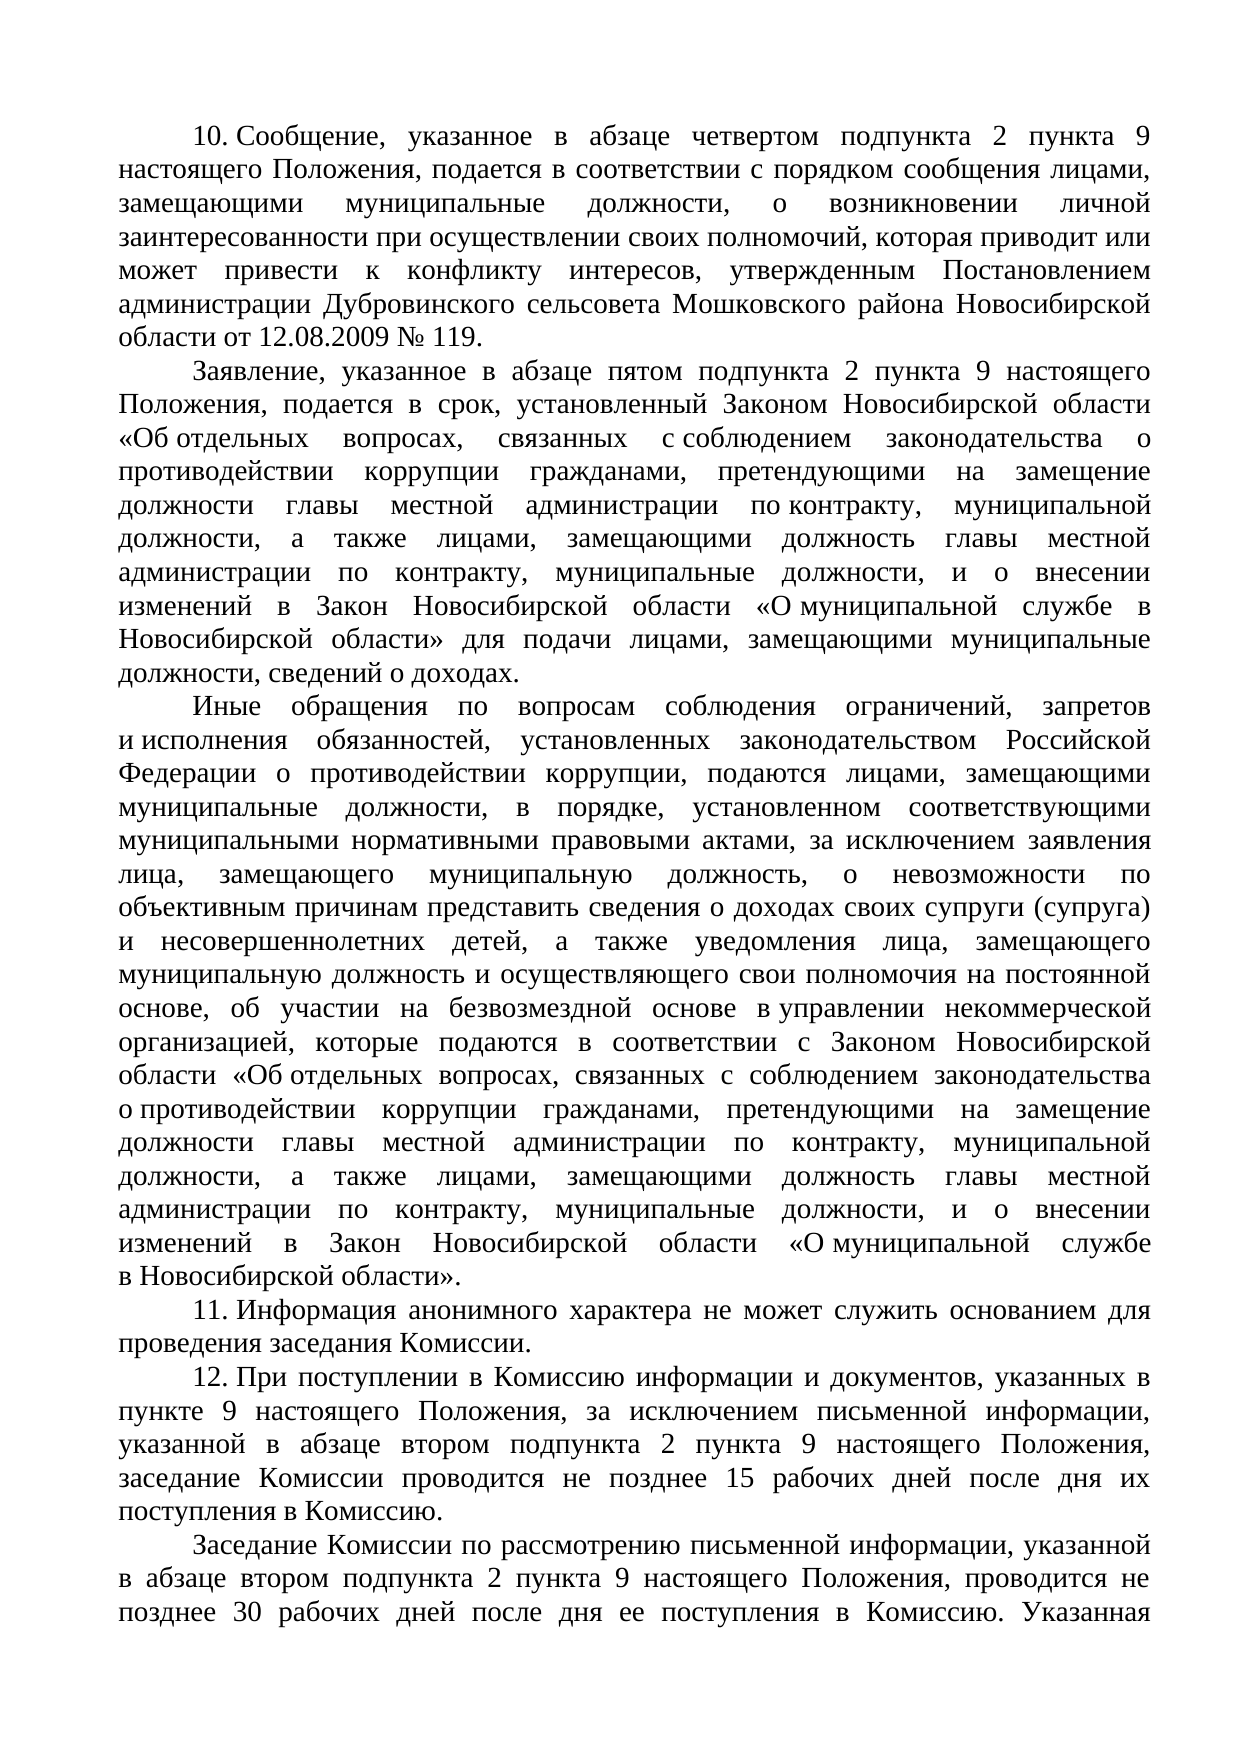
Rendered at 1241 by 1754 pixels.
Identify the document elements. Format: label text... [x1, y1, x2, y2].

text 11. Информация анонимного характера не может служить основанием для проведения заседания Комиссии. [118, 1292, 1152, 1359]
text 12. При поступлении в Комиссию информации и документов, указанных в пункте 9 настоящего Положения, за исключением письменной информации, указанной в абзаце втором подпункта 2 пункта 9 настоящего Положения, заседание Комиссии проводится не позднее 15 рабочих дней после дня их поступления в Комиссию. [118, 1359, 1152, 1527]
text Заявление, указанное в абзаце пятом подпункта 2 пункта 9 настоящего Положения, подается в срок, установленный Законом Новосибирской области «Об отдельных вопросах, связанных с соблюдением законодательства о противодействии коррупции гражданами, претендующими на замещение должности главы местной администрации по контракту, муниципальной должности, а также лицами, замещающими должность главы местной администрации по контракту, муниципальные должности, и о внесении изменений в Закон Новосибирской области «О муниципальной службе в Новосибирской области» для подачи лицами, замещающими муниципальные должности, сведений о доходах. [118, 353, 1152, 688]
text Иные обращения по вопросам соблюдения ограничений, запретов и исполнения обязанностей, установленных законодательством Российской Федерации о противодействии коррупции, подаются лицами, замещающими муниципальные должности, в порядке, установленном соответствующими муниципальными нормативными правовыми актами, за исключением заявления лица, замещающего муниципальную должность, о невозможности по объективным причинам представить сведения о доходах своих супруги (супруга) и несовершеннолетних детей, а также уведомления лица, замещающего муниципальную должность и осуществляющего свои полномочия на постоянной основе, об участии на безвозмездной основе в управлении некоммерческой организацией, которые подаются в соответствии с Законом Новосибирской области «Об отдельных вопросах, связанных с соблюдением законодательства о противодействии коррупции гражданами, претендующими на замещение должности главы местной администрации по контракту, муниципальной должности, а также лицами, замещающими должность главы местной администрации по контракту, муниципальные должности, и о внесении изменений в Закон Новосибирской области «О муниципальной службе в Новосибирской области». [118, 688, 1152, 1292]
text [118, 1527, 1152, 1627]
text 10. Сообщение, указанное в абзаце четвертом подпункта 2 пункта 9 настоящего Положения, подается в соответствии с порядком сообщения лицами, замещающими муниципальные должности, о возникновении личной заинтересованности при осуществлении своих полномочий, которая приводит или может привести к конфликту интересов, утвержденным Постановлением администрации Дубровинского сельсовета Мошковского района Новосибирской области от 12.08.2009 № 119. [118, 118, 1152, 353]
